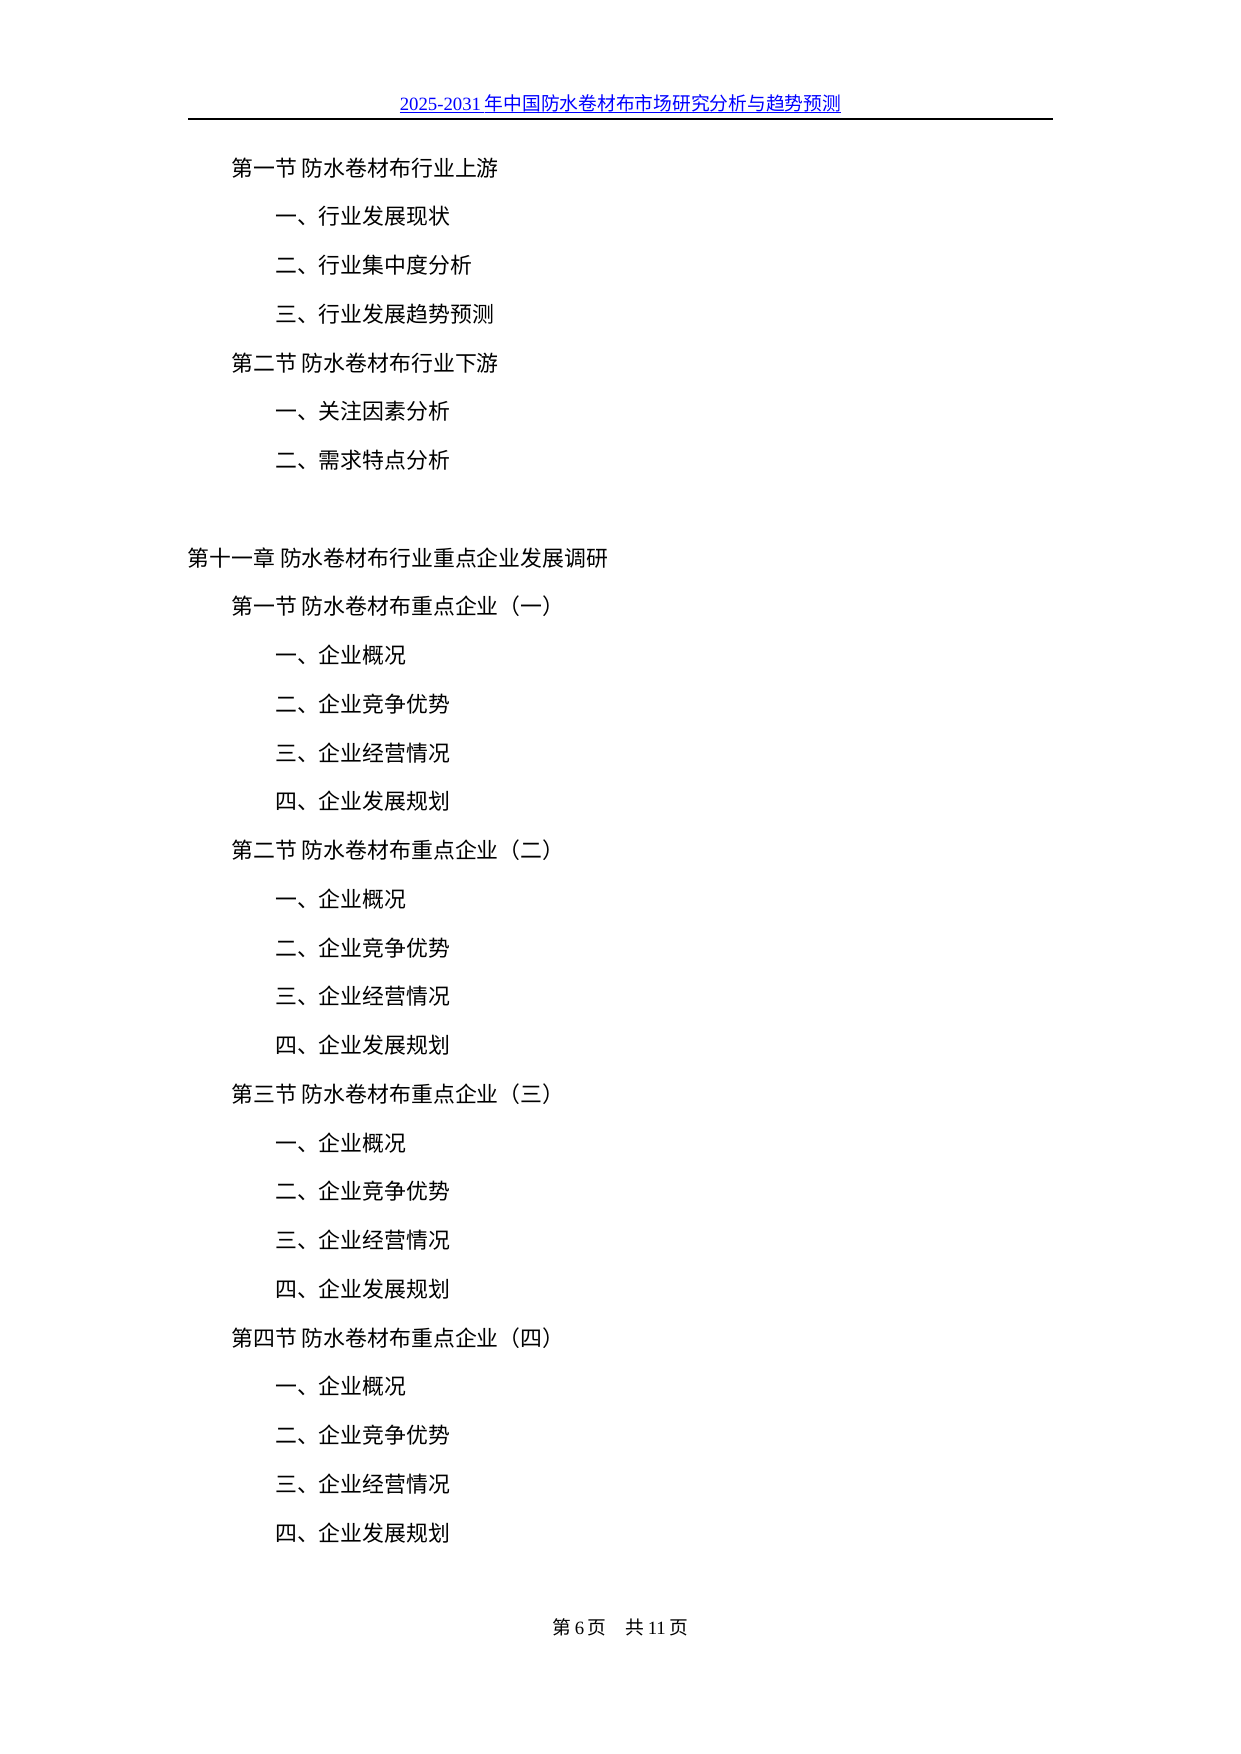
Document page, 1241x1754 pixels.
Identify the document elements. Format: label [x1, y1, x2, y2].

text [187, 150, 1053, 1548]
